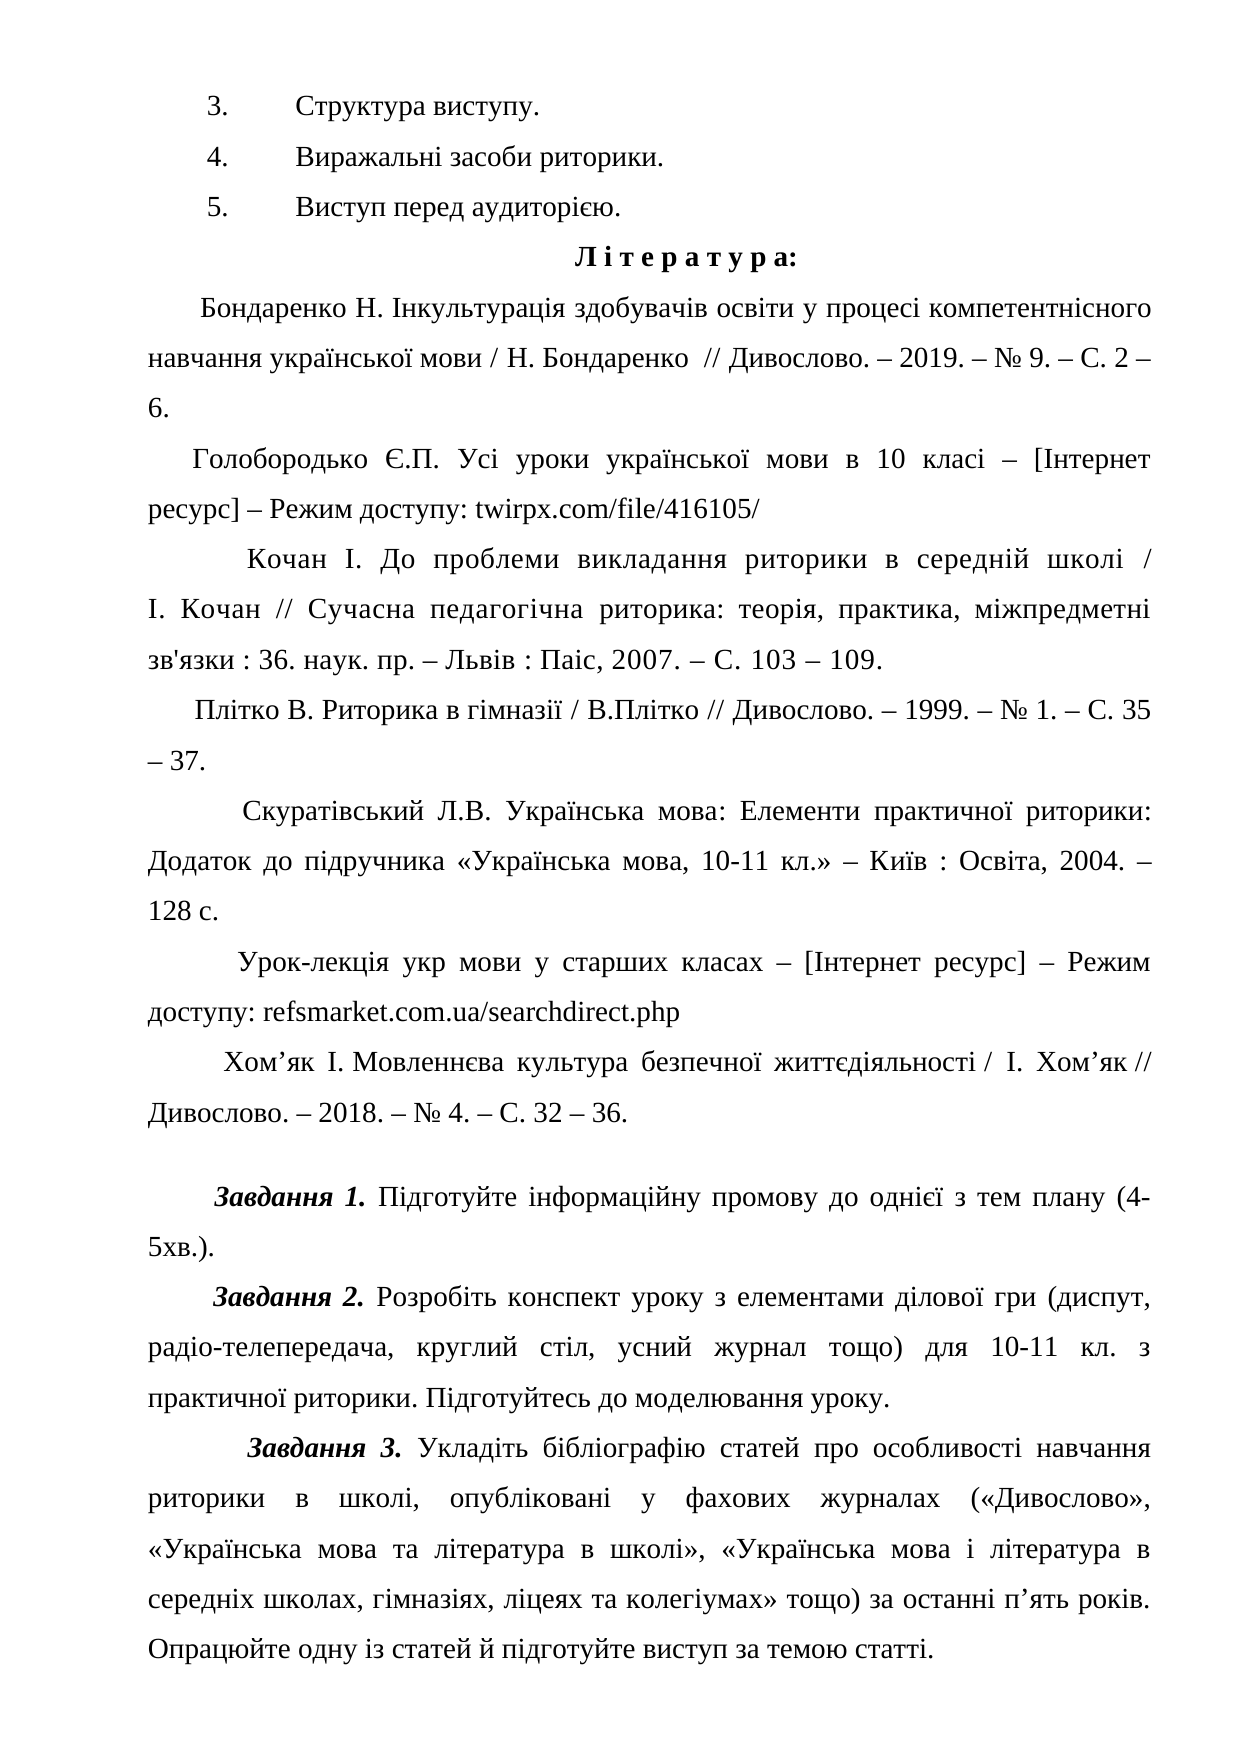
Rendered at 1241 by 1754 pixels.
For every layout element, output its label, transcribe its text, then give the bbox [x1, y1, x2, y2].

text Кочан І. До проблеми викладання риторики в середній школі / І. Кочан // Сучасна педагогічна риторика: теорія, практика, міжпредметні зв'язки : 36. наук. пр. – Львів : Паіс, 2007. – С. 103 – 109. [148, 541, 1152, 676]
text Голобородько Є.П. Усі уроки української мови в 10 класі – [Інтернет ресурс] – Режим доступу: twirpx.com/file/416105/ [148, 441, 1152, 524]
subtitle Скуратівський Л.В. Українська мова: Елементи практичної риторики: Додаток до підручника «Українська мова, 10-11 кл.» – Київ : Освіта, 2004. – 128 с. [148, 793, 1152, 927]
subtitle Хом’як І. Мовленнєва культура безпечної життєдіяльності / І. Хом’як // Дивослово. – 2018. – № 4. – С. 32 – 36. [148, 1044, 1152, 1128]
title Бондаренко Н. Інкультурація здобувачів освіти у процесі компетентнісного навчання української мови / Н. Бондаренко // Дивослово. – 2019. – № 9. – С. 2 – 6. [148, 290, 1152, 424]
text Урок-лекція укр мови у старших класах – [Інтернет ресурс] – Режим доступу: refsmarket.com.ua/searchdirect.php [148, 944, 1152, 1028]
list Виступ перед аудиторією. [192, 189, 1152, 223]
list Завдання 3. Укладіть бібліографію статей про особливості навчання риторики в школі, опубліковані у фахових журналах («Дивослово», «Українська мова та література в школі», «Українська мова і література в середніх школах, гімназіях, ліцеях та колегіумах» тощо) за останні п’ять років. Опрацюйте одну із статей й підготуйте виступ за темою статті. [148, 1430, 1152, 1665]
text Л і т е р а т у р а: [221, 239, 1152, 273]
subtitle Плітко В. Риторика в гімназії / В.Плітко // Дивослово. – 1999. – № 1. – С. 35 – 37. [148, 692, 1152, 776]
list Структура виступу. [192, 88, 1152, 122]
list Виражальні засоби риторики. [192, 139, 1152, 172]
list Завдання 1. Підготуйте інформаційну промову до однієї з тем плану (4-5хв.). [148, 1179, 1152, 1262]
list Завдання 2. Розробіть конспект уроку з елементами ділової гри (диспут, радіо-телепередача, круглий стіл, усний журнал тощо) для 10-11 кл. з практичної риторики. Підготуйтесь до моделювання уроку. [148, 1279, 1152, 1413]
